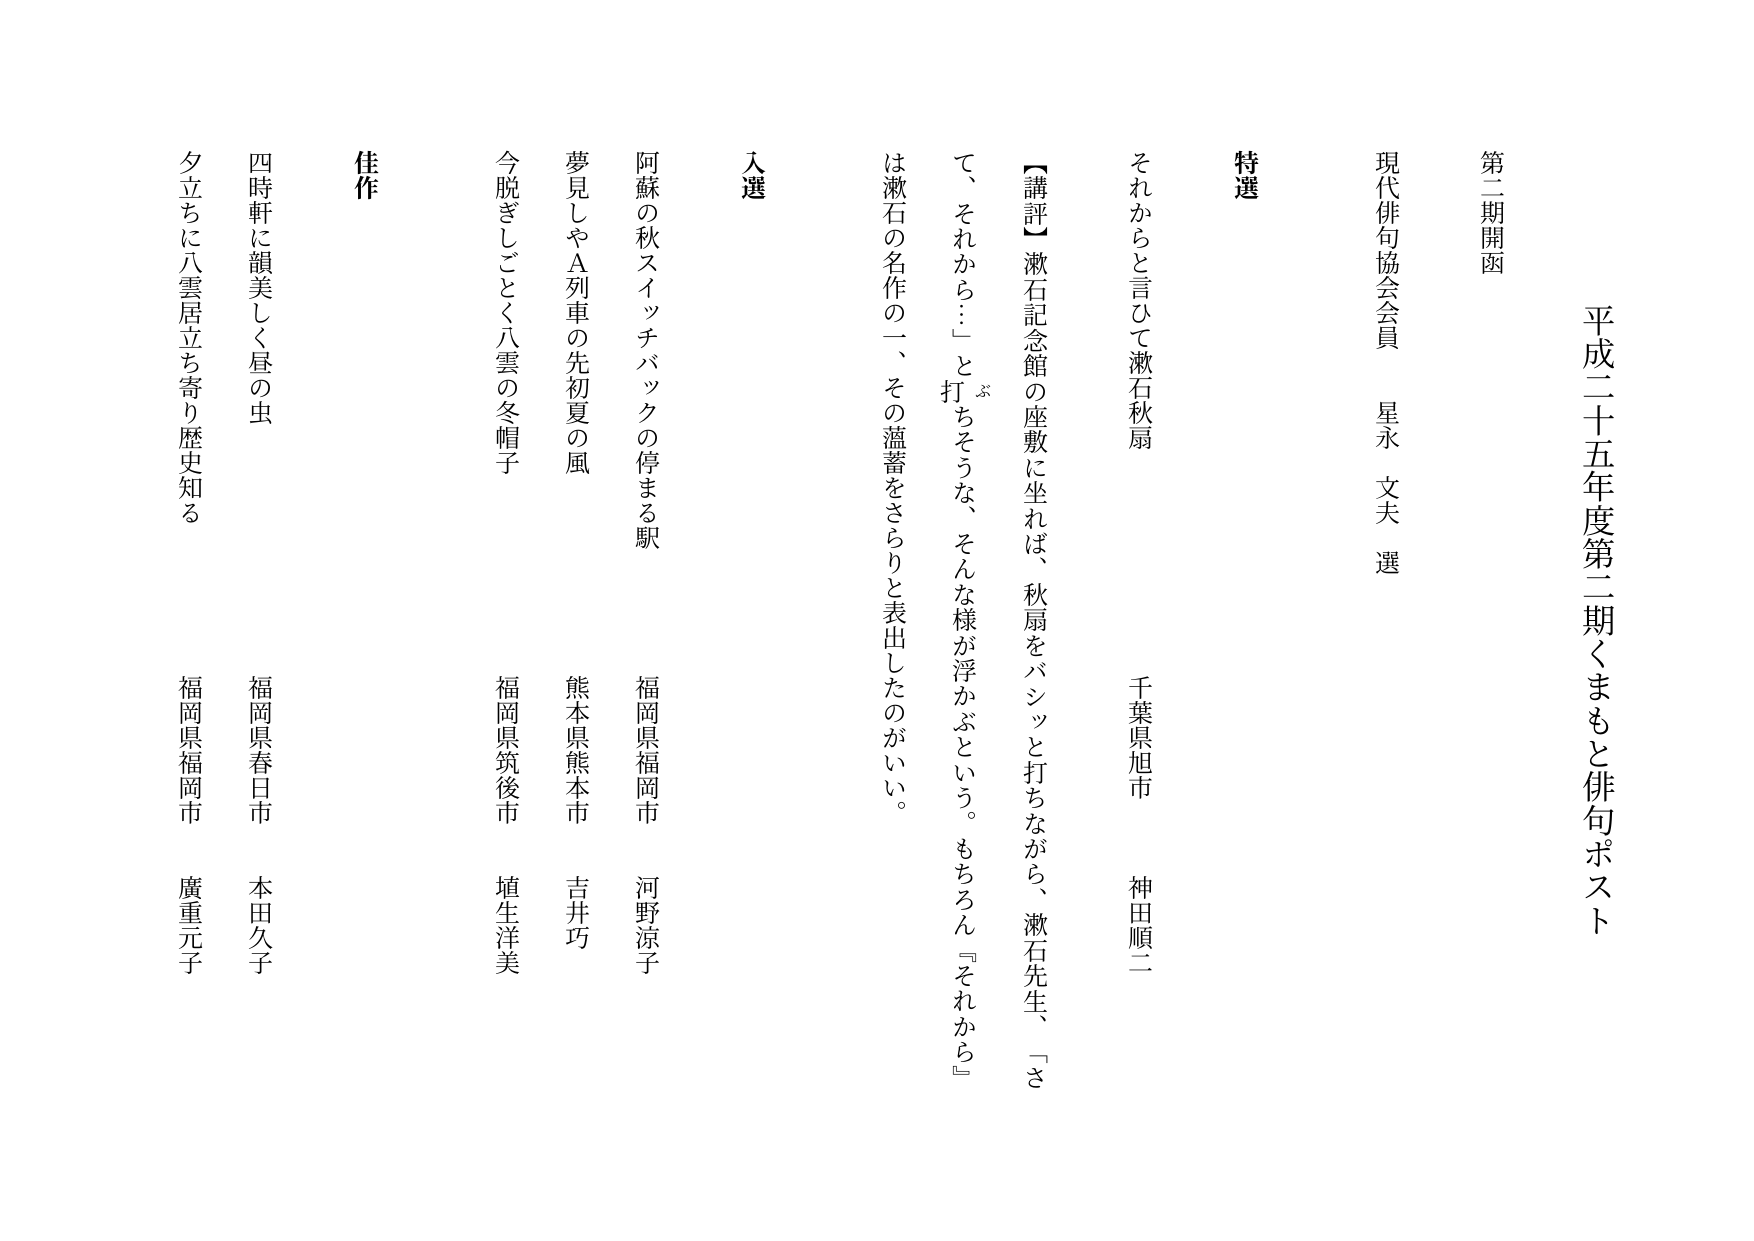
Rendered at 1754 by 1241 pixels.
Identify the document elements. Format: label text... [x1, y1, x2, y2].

text 現代俳句協会会員 星永 文夫 選 [1352, 150, 1423, 1090]
text 特選 [1211, 150, 1282, 1090]
text 平成二十五年度第二期くまもと俳句ポスト [1563, 150, 1634, 1090]
text 【講評】漱石記念館の座敷に坐れば、秋扇をバシッと打ちながら、漱石先生、「さて、それから…」とちそうな、そんな様が浮かぶという。もちろん『それから』は漱石の名作の一、その薀蓄をさらりと表出したのがいい。 [859, 150, 1071, 1090]
text 佳作 [331, 150, 402, 1090]
text 阿蘇の秋スイッチバックの停まる駅 福岡県福岡市 河野涼子 [613, 150, 683, 1090]
text 四時軒に韻美しく昼の虫 福岡県春日市 本田久子 [226, 150, 296, 1090]
text それからと言ひて漱石秋扇 千葉県旭市 神田順二 [1106, 150, 1176, 1090]
text 入選 [718, 150, 789, 1090]
text 第二期開函 [1458, 150, 1528, 1090]
text 夢見しやＡ列車の先初夏の風 熊本県熊本市 吉井巧 [542, 150, 613, 1090]
text 夕立ちに八雲居立ち寄り歴史知る 福岡県福岡市 廣重元子 [155, 150, 226, 1090]
text 今脱ぎしごとく八雲の冬帽子 福岡県筑後市 埴生洋美 [472, 150, 542, 1090]
